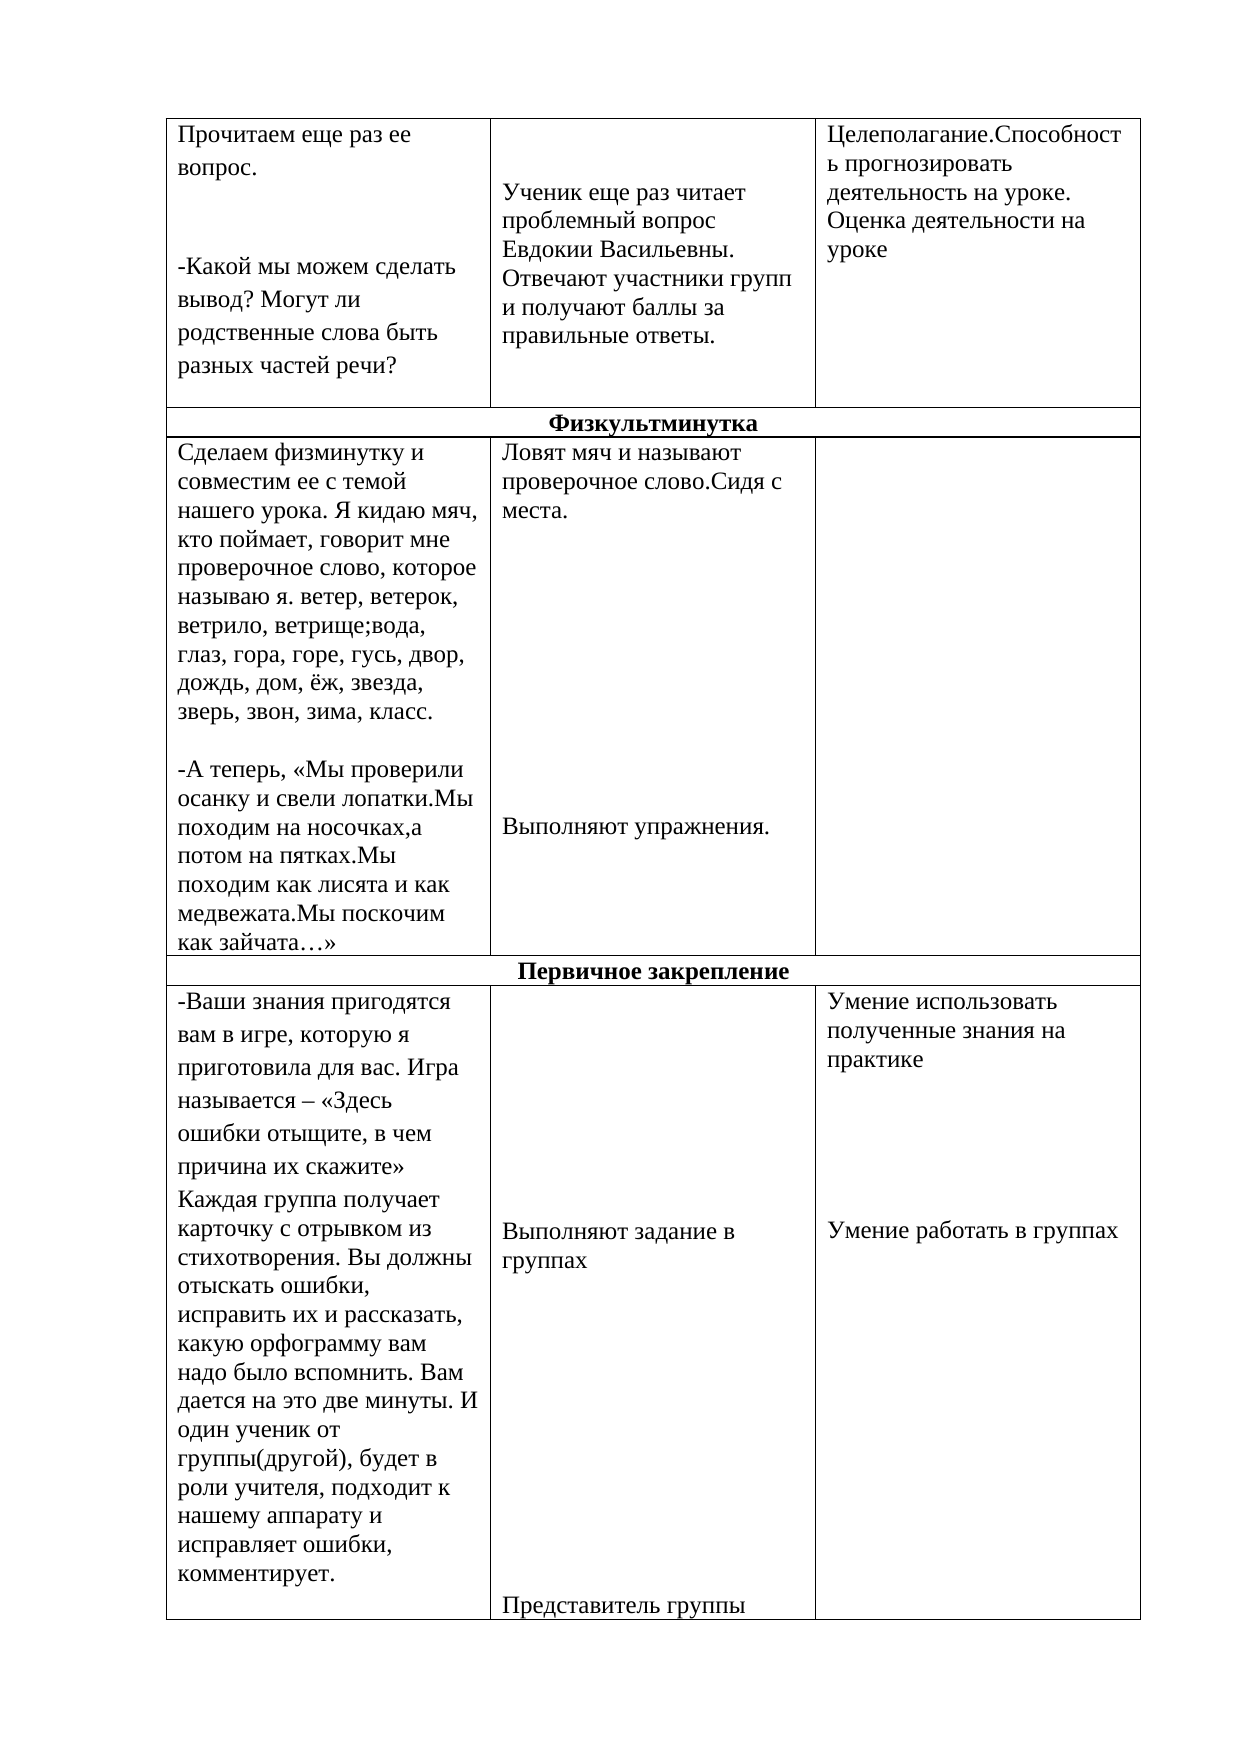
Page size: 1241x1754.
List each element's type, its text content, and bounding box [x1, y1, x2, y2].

table_cell Сделаем физминутку и совместим ее с темой нашего урока. Я кидаю мяч, кто поймает, говорит мне проверочное слово, которое называю я. ветер, ветерок, ветрило, ветрище;вода, глаз, гора, горе, гусь, двор, дождь, дом, ёж, звезда, зверь, звон, зима, класс. -А теперь, «Мы проверили осанку и свели лопатки.Мы походим на носочках,а потом на пятках.Мы походим как лисята и как медвежата.Мы поскочим как зайчата…» [167, 438, 490, 955]
table_cell Ловят мяч и называют проверочное слово.Сидя с места. Выполняют упражнения. [491, 438, 815, 955]
table_cell Первичное закрепление [167, 956, 1140, 985]
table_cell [167, 119, 490, 407]
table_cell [167, 986, 490, 1619]
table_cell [491, 119, 815, 407]
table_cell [816, 986, 1140, 1619]
table_cell [816, 438, 1140, 955]
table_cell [816, 119, 1140, 407]
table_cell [491, 986, 815, 1619]
table_cell Физкультминутка [167, 408, 1140, 436]
